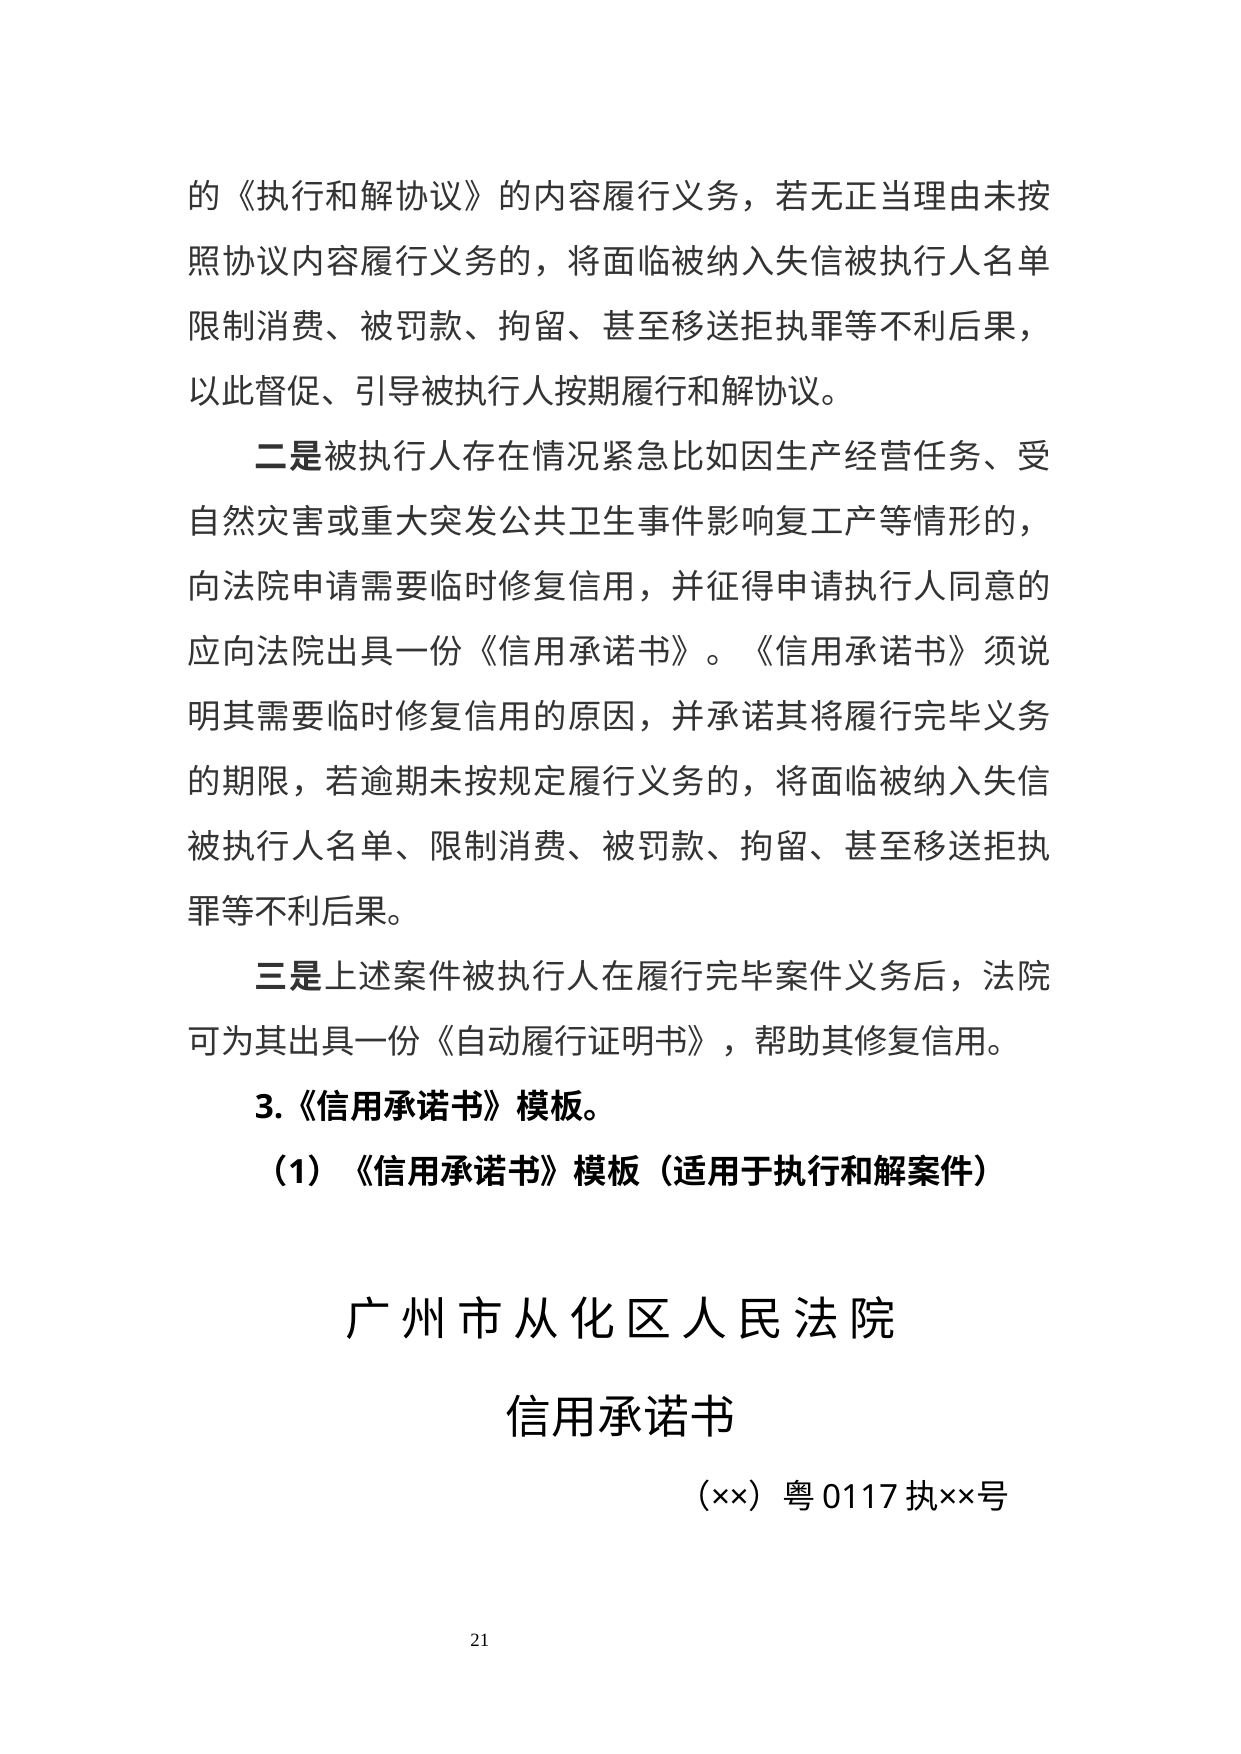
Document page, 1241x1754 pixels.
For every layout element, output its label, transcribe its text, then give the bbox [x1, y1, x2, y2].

text 三是上述案件被执行人在履行完毕案件义务后，法院可为其出具一份《自动履行证明书》，帮助其修复信用。 [187, 942, 1053, 1072]
text 3.《信用承诺书》模板。 [187, 1072, 1053, 1137]
text （1）《信用承诺书》模板（适用于执行和解案件） [187, 1137, 1053, 1202]
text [187, 162, 1053, 422]
text 二是被执行人存在情况紧急比如因生产经营任务、受自然灾害或重大突发公共卫生事件影响复工产等情形的，向法院申请需要临时修复信用，并征得申请执行人同意的，应向法院出具一份《信用承诺书》。《信用承诺书》须说明其需要临时修复信用的原因，并承诺其将履行完毕义务的期限，若逾期未按规定履行义务的，将面临被纳入失信被执行人名单、限制消费、被罚款、拘留、甚至移送拒执罪等不利后果。 [187, 422, 1053, 942]
text 广 州 市 从 化 区 人 民 法 院 [187, 1267, 1053, 1364]
text （××）粤0117执××号 [187, 1462, 1009, 1527]
text 信用承诺书 [187, 1364, 1053, 1462]
